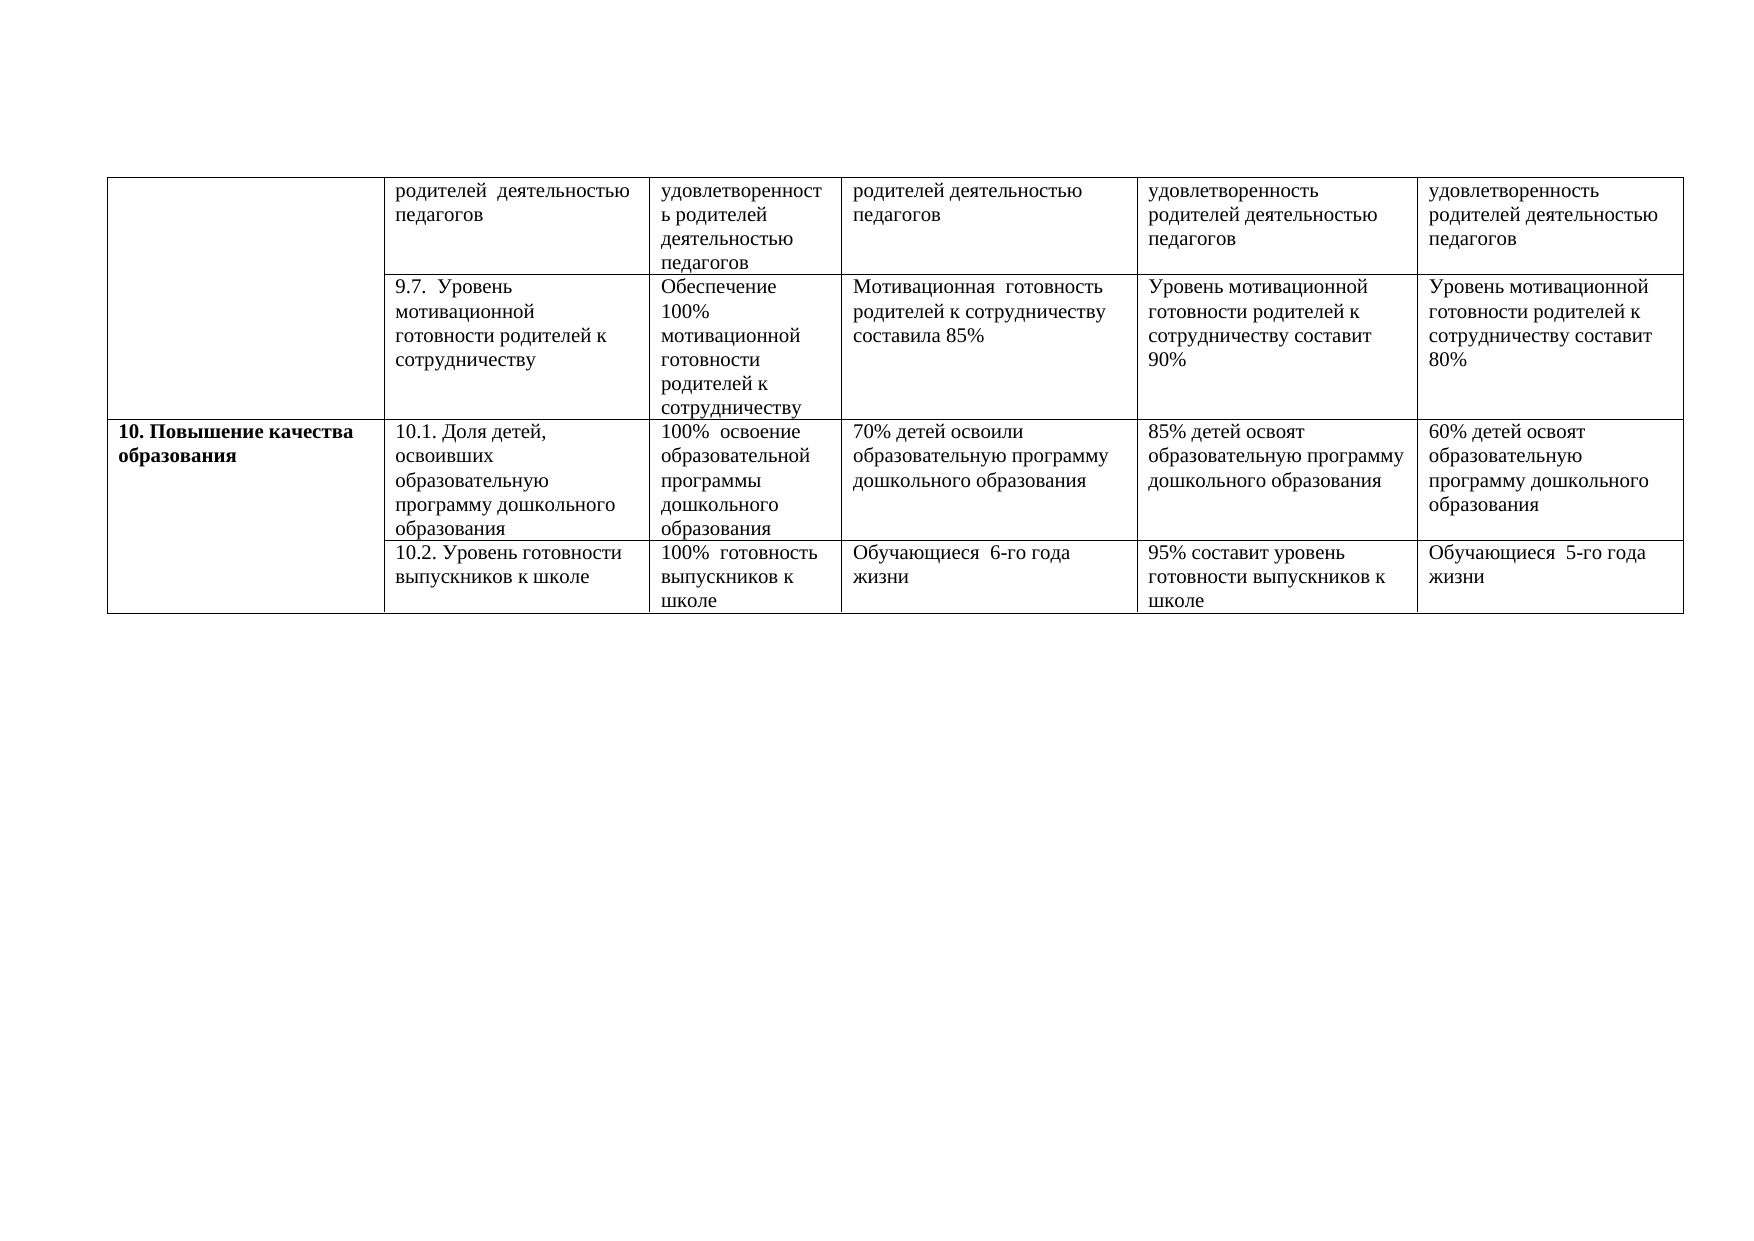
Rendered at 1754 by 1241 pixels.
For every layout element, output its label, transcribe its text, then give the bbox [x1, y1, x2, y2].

table_cell Обеспечение 100% мотивационной готовности родителей к сотрудничеству [650, 275, 841, 419]
table_cell 100% освоение образовательной программы дошкольного образования [650, 420, 841, 540]
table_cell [1418, 178, 1683, 274]
table_cell 70% детей освоили образовательную программу дошкольного образования [842, 420, 1137, 540]
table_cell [842, 178, 1137, 274]
table_cell 95% составит уровень готовности выпускников к школе [1138, 541, 1417, 612]
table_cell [650, 178, 841, 274]
table_cell 9.7. Уровень мотивационной готовности родителей к сотрудничеству [385, 275, 649, 419]
table_cell 10. Повышение качества образования [108, 420, 384, 612]
table_cell 85% детей освоят образовательную программу дошкольного образования [1138, 420, 1417, 540]
table_cell Мотивационная готовность родителей к сотрудничеству составила 85% [842, 275, 1137, 419]
table_cell 10.2. Уровень готовности выпускников к школе [385, 541, 649, 612]
table_cell 100% готовность выпускников к школе [650, 541, 841, 612]
table_cell Обучающиеся 6-го года жизни [842, 541, 1137, 612]
table_cell Уровень мотивационной готовности родителей к сотрудничеству составит 90% [1138, 275, 1417, 419]
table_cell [385, 178, 649, 274]
table_cell 60% детей освоят образовательную программу дошкольного образования [1418, 420, 1683, 540]
table_cell 10.1. Доля детей, освоивших образовательную программу дошкольного образования [385, 420, 649, 540]
table_cell Уровень мотивационной готовности родителей к сотрудничеству составит 80% [1418, 275, 1683, 419]
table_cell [1138, 178, 1417, 274]
table_cell Обучающиеся 5-го года жизни [1418, 541, 1683, 612]
